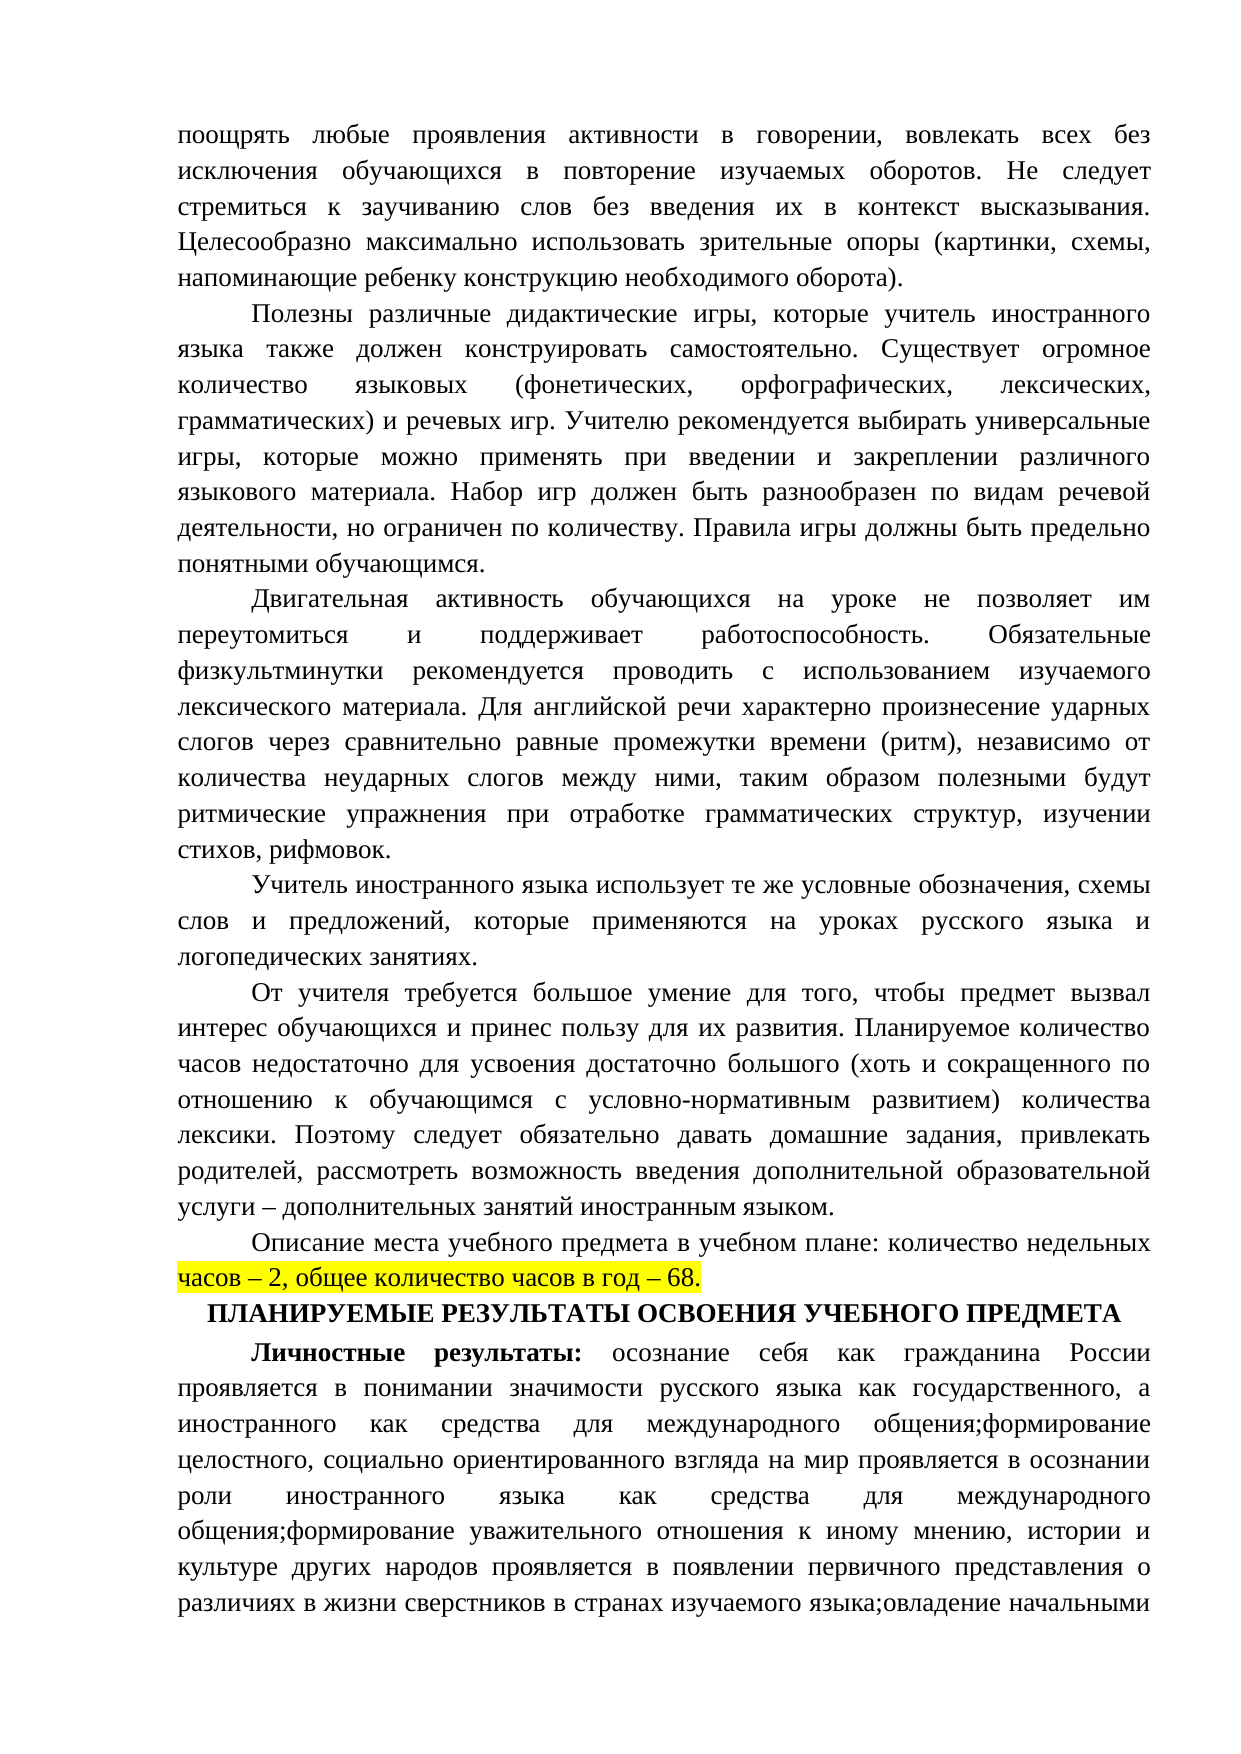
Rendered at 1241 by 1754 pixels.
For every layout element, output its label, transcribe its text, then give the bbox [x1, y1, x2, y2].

text Учитель иностранного языка использует те же условные обозначения, схемы слов и предложений, которые применяются на уроках русского языка и логопедических занятиях. [177, 868, 1152, 971]
text От учителя требуется большое умение для того, чтобы предмет вызвал интерес обучающихся и принес пользу для их развития. Планируемое количество часов недостаточно для усвоения достаточно большого (хоть и сокращенного по отношению к обучающимся с условно-нормативным развитием) количества лексики. Поэтому следует обязательно давать домашние задания, привлекать родителей, рассмотреть возможность введения дополнительной образовательной услуги – дополнительных занятий иностранным языком. [177, 976, 1152, 1221]
text Двигательная активность обучающихся на уроке не позволяет им переутомиться и поддерживает работоспособность. Обязательные физкультминутки рекомендуется проводить с использованием изучаемого лексического материала. Для английской речи характерно произнесение ударных слогов через сравнительно равные промежутки времени (ритм), независимо от количества неударных слогов между ними, таким образом полезными будут ритмические упражнения при отработке грамматических структур, изучении стихов, рифмовок. [177, 583, 1152, 864]
text Описание места учебного предмета в учебном плане: количество недельных часов – 2, общее количество часов в год – 68. [177, 1226, 1152, 1293]
text ПЛАНИРУЕМЫЕ РЕЗУЛЬТАТЫ ОСВОЕНИЯ УЧЕБНОГО ПРЕДМЕТА [177, 1297, 1152, 1328]
text Полезны различные дидактические игры, которые учитель иностранного языка также должен конструировать самостоятельно. Существует огромное количество языковых (фонетических, орфографических, лексических, грамматических) и речевых игр. Учителю рекомендуется выбирать универсальные игры, которые можно применять при введении и закреплении различного языкового материала. Набор игр должен быть разнообразен по видам речевой деятельности, но ограничен по количеству. Правила игры должны быть предельно понятными обучающимся. [177, 297, 1152, 578]
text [177, 1336, 1152, 1617]
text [177, 118, 1152, 292]
